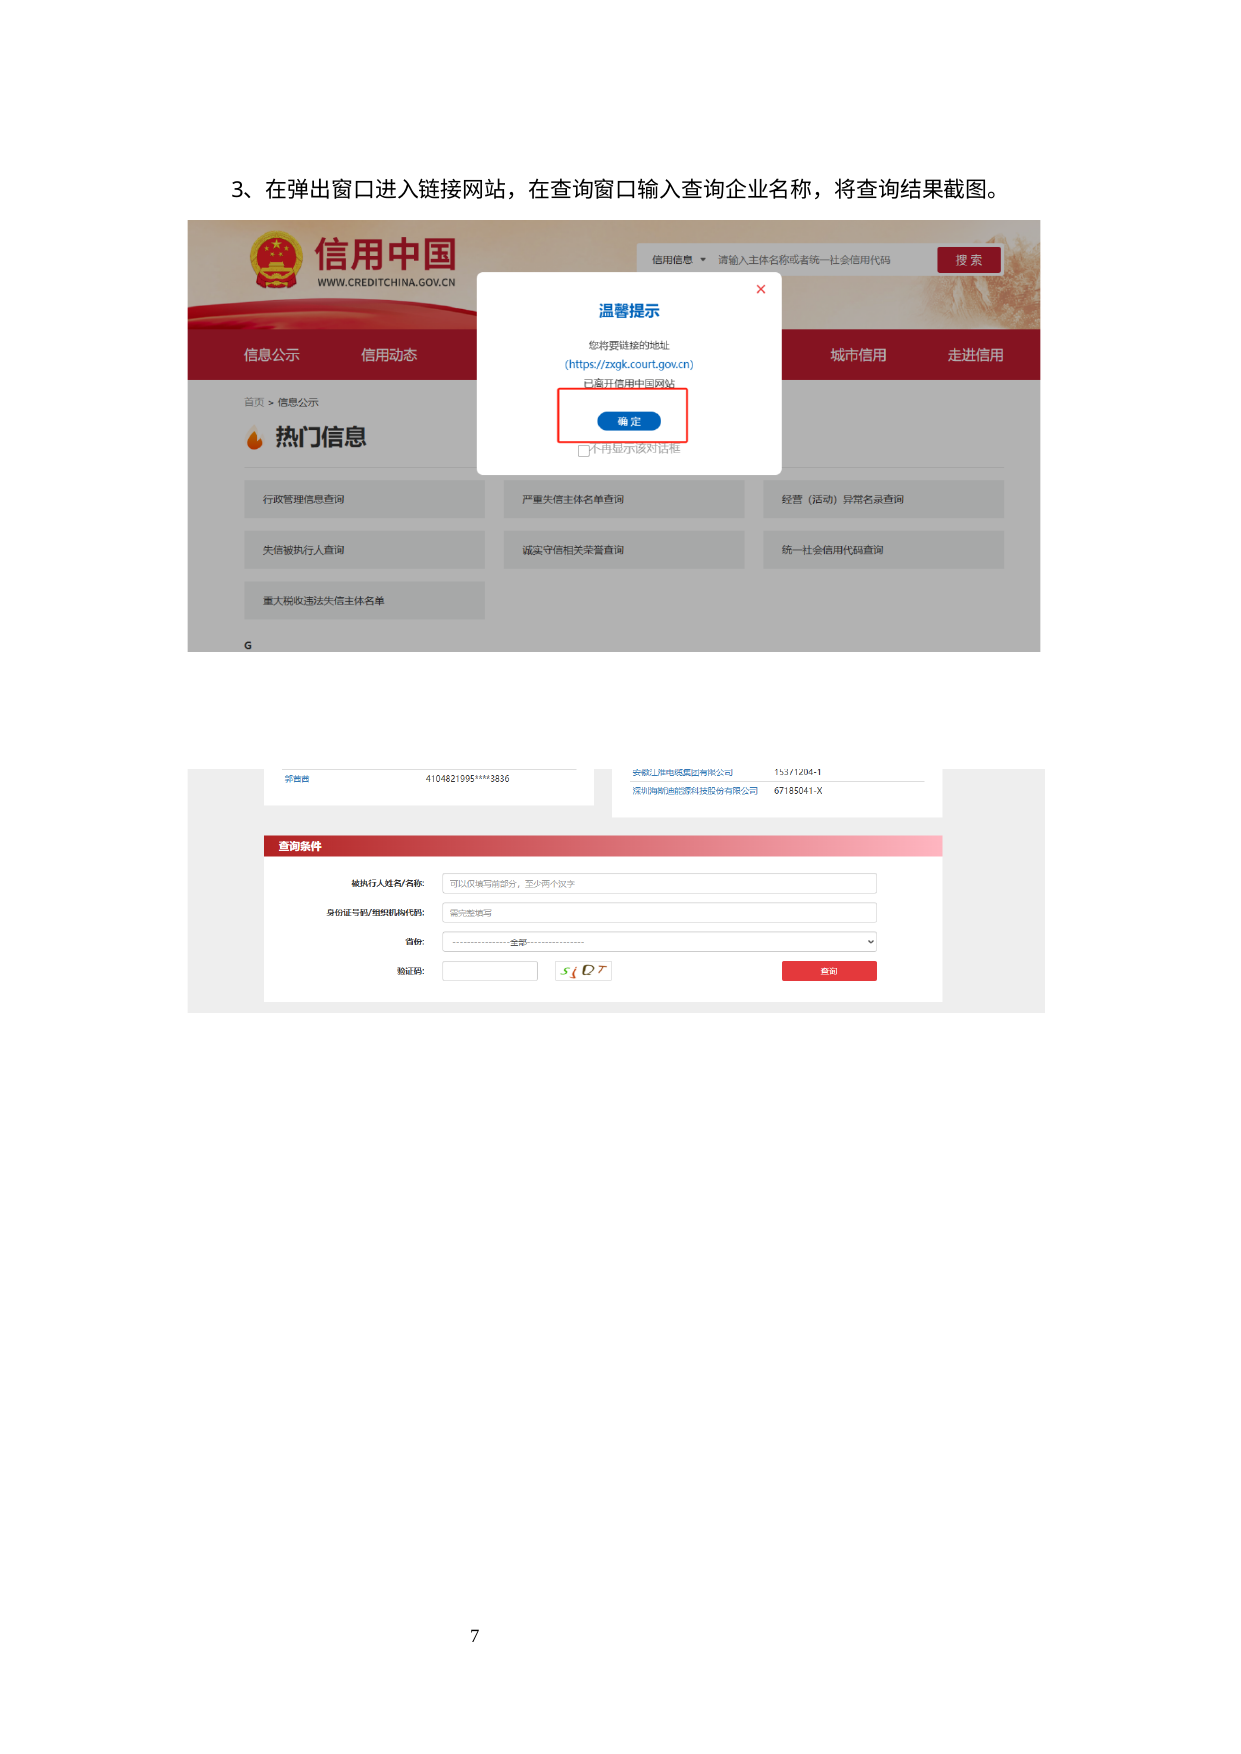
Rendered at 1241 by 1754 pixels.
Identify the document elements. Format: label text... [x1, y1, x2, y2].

picture [187, 769, 1045, 1013]
text 3、在弹出窗口进入链接网站，在查询窗口输入查询企业名称，将查询结果截图。 [187, 172, 1053, 204]
picture [187, 220, 1041, 652]
